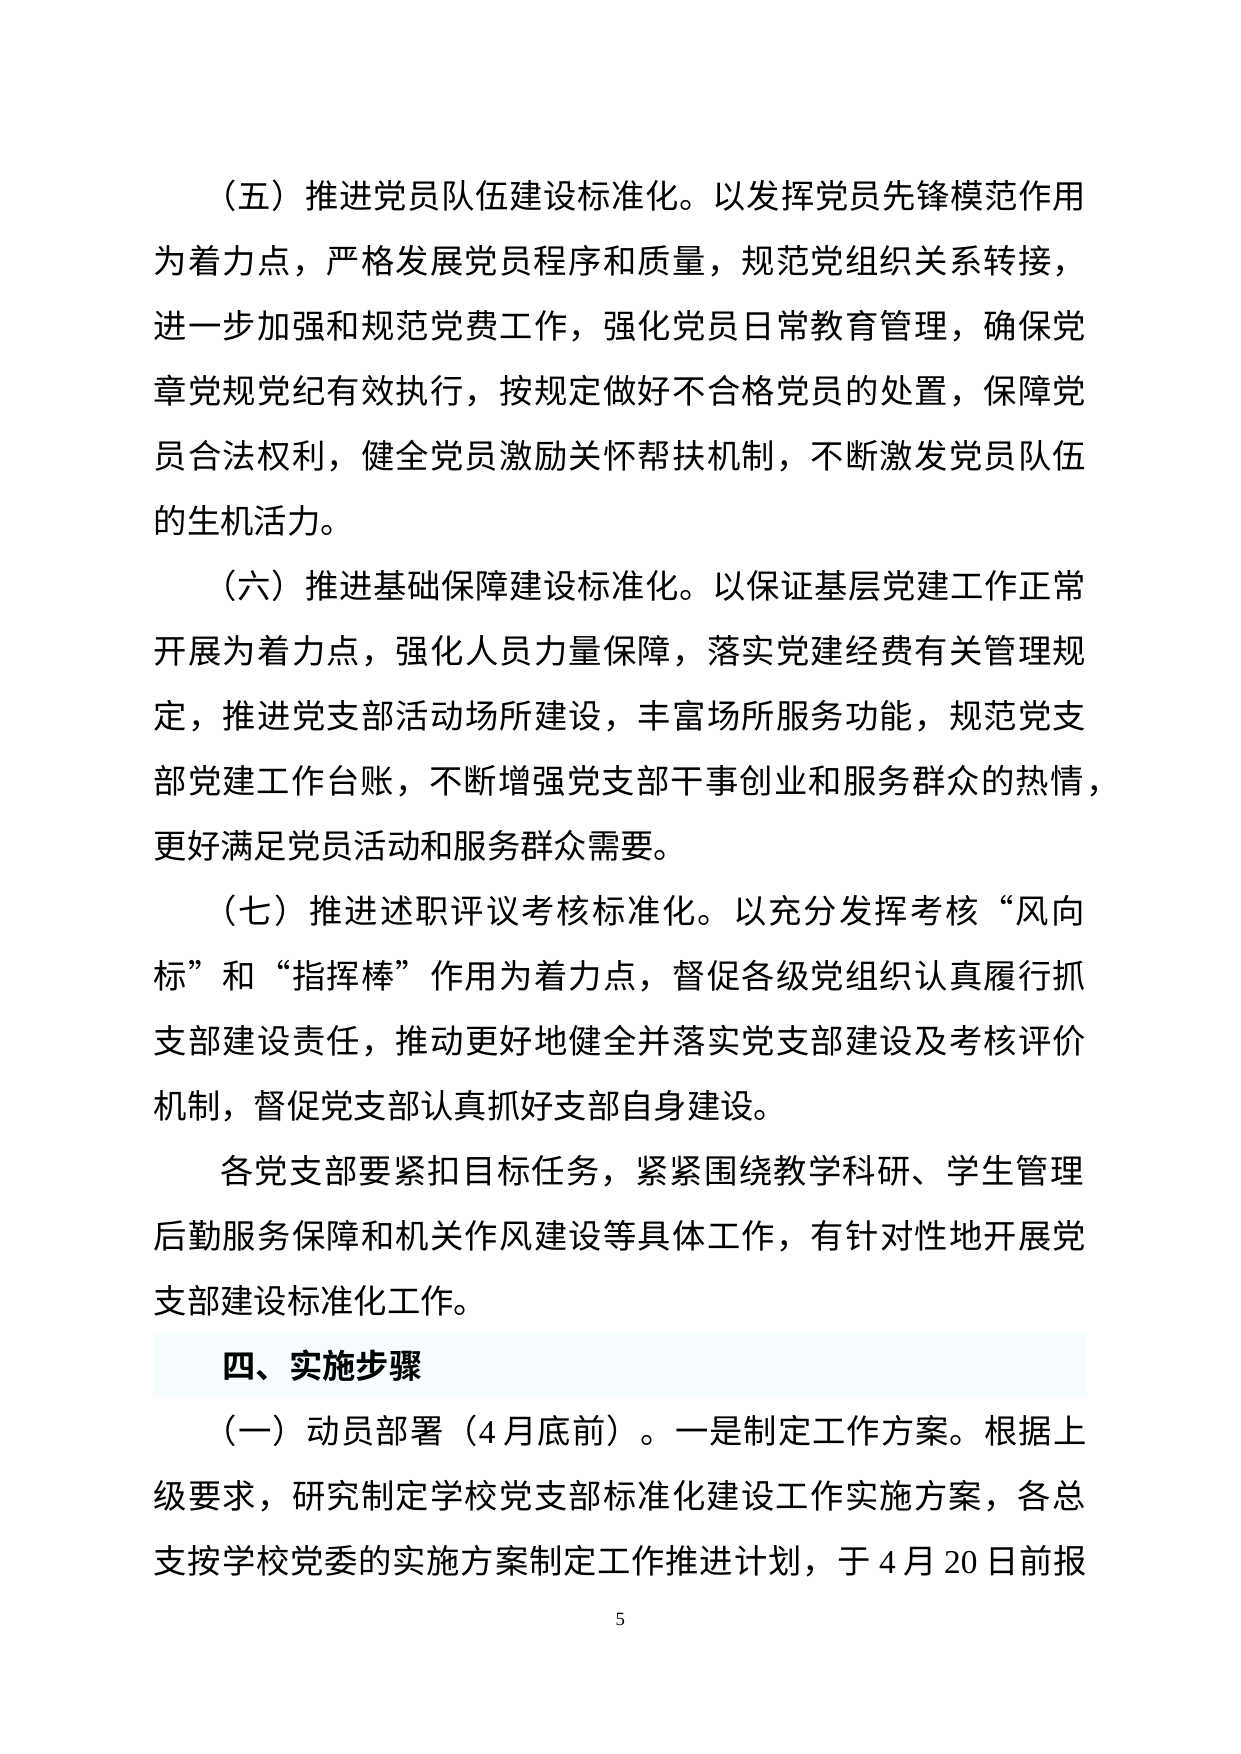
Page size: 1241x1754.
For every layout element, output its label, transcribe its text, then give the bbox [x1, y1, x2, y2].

text （五）推进党员队伍建设标准化。以发挥党员先锋模范作用为着力点，严格发展党员程序和质量，规范党组织关系转接，进一步加强和规范党费工作，强化党员日常教育管理，确保党章党规党纪有效执行，按规定做好不合格党员的处置，保障党员合法权利，健全党员激励关怀帮扶机制，不断激发党员队伍的生机活力。 [153, 162, 1087, 552]
text 四、实施步骤 [153, 1332, 1087, 1397]
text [153, 1397, 1087, 1592]
text 各党支部要紧扣目标任务，紧紧围绕教学科研、学生管理、后勤服务保障和机关作风建设等具体工作，有针对性地开展党支部建设标准化工作。 [153, 1137, 1087, 1332]
text （六）推进基础保障建设标准化。以保证基层党建工作正常开展为着力点，强化人员力量保障，落实党建经费有关管理规定，推进党支部活动场所建设，丰富场所服务功能，规范党支部党建工作台账，不断增强党支部干事创业和服务群众的热情，更好满足党员活动和服务群众需要。 [153, 552, 1087, 877]
text （七）推进述职评议考核标准化。以充分发挥考核“风向标”和“指挥棒”作用为着力点，督促各级党组织认真履行抓支部建设责任，推动更好地健全并落实党支部建设及考核评价机制，督促党支部认真抓好支部自身建设。 [153, 877, 1087, 1137]
